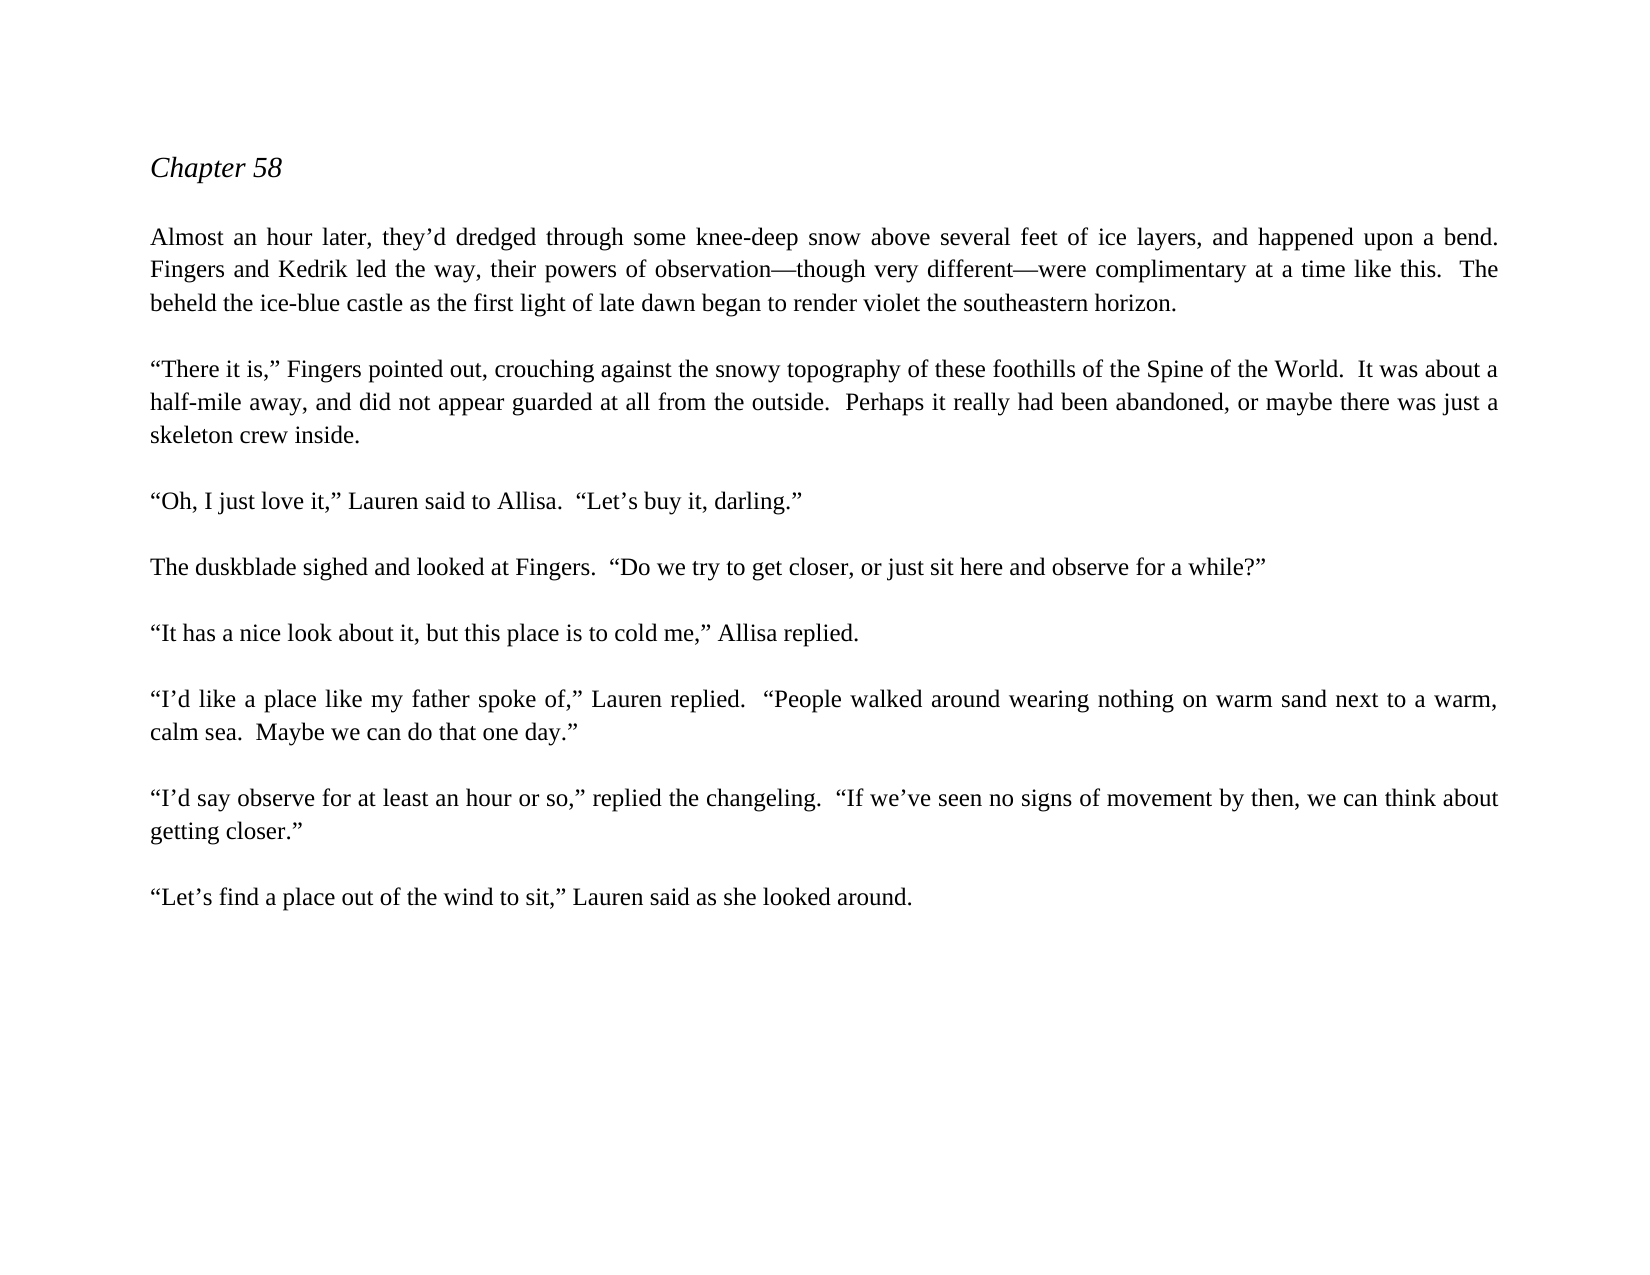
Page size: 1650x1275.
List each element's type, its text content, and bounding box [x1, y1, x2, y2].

text “Oh, I just love it,” Lauren said to Allisa. “Let’s buy it, darling.” [150, 486, 1500, 514]
text “I’d like a place like my father spoke of,” Lauren replied. “People walked around wearing nothing on warm sand next to a warm, calm sea. Maybe we can do that one day.” [150, 684, 1500, 746]
text “Let’s find a place out of the wind to sit,” Lauren said as she looked around. [150, 882, 1500, 911]
text Chapter 58 [150, 150, 1500, 183]
text “I’d say observe for at least an hour or so,” replied the changeling. “If we’ve seen no signs of movement by then, we can think about getting closer.” [150, 783, 1500, 845]
text Almost an hour later, they’d dredged through some knee-deep snow above several feet of ice layers, and happened upon a bend. Fingers and Kedrik led the way, their powers of observation—though very different—were complimentary at a time like this. The beheld the ice-blue castle as the first light of late dawn began to render violet the southeastern horizon. [150, 222, 1500, 316]
text “It has a nice look about it, but this place is to cold me,” Allisa replied. [150, 618, 1500, 647]
text The duskblade sighed and looked at Fingers. “Do we try to get closer, or just sit here and observe for a while?” [150, 552, 1500, 581]
text “There it is,” Fingers pointed out, crouching against the snowy topography of these foothills of the Spine of the World. It was about a half-mile away, and did not appear guarded at all from the outside. Perhaps it really had been abandoned, or maybe there was just a skeleton crew inside. [150, 354, 1500, 448]
